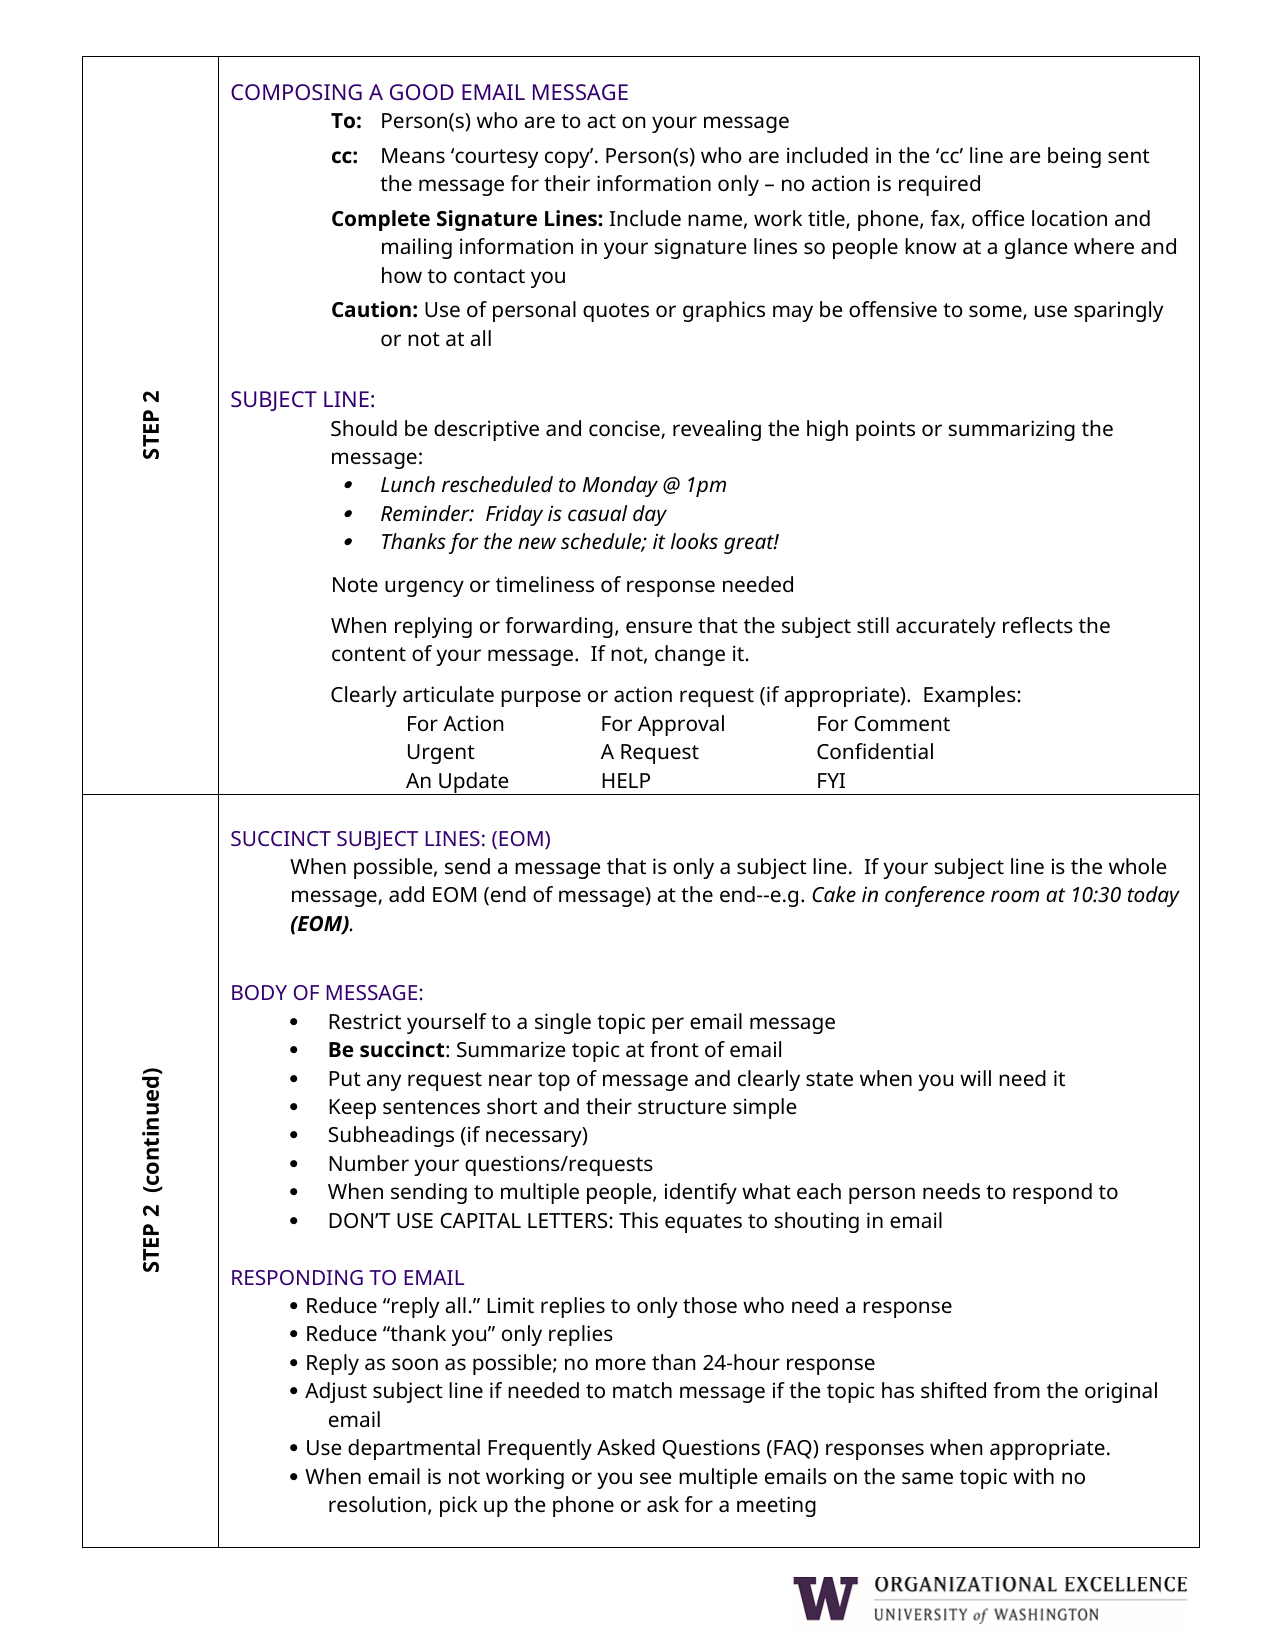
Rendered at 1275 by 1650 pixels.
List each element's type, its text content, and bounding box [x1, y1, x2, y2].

table_cell Composing a Good Email Message To: Person(s) who are to act on your message cc: Means ‘courtesy copy’. Person(s) who are included in the ‘cc’ line are being sent the message for their information only – no action is required Complete Signature Lines: Include name, work title, phone, fax, office location and mailing information in your signature lines so people know at a glance where and how to contact you Caution: Use of personal quotes or graphics may be offensive to some, use sparingly or not at all Subject Line: Should be descriptive and concise, revealing the high points or summarizing the message: Lunch rescheduled to Monday @ 1pm Reminder: Friday is casual day Thanks for the new schedule; it looks great! Note urgency or timeliness of response needed When replying or forwarding, ensure that the subject still accurately reflects the content of your message. If not, change it. Clearly articulate purpose or action request (if appropriate). Examples: For Action For Approval For Comment Urgent A Request Confidential An Update HELP FYI [219, 57, 1199, 794]
table_cell STEP 2 [83, 57, 218, 794]
picture [793, 1577, 1188, 1635]
table_cell STEP 2 (continued) [83, 795, 218, 1547]
table_cell Succinct Subject Lines: (EOM) When possible, send a message that is only a subject line. If your subject line is the whole message, add EOM (end of message) at the end--e.g. Cake in conference room at 10:30 today (EOM). Body of Message: Restrict yourself to a single topic per email message Be succinct: Summarize topic at front of email Put any request near top of message and clearly state when you will need it Keep sentences short and their structure simple Subheadings (if necessary) Number your questions/requests When sending to multiple people, identify what each person needs to respond to DON’T USE CAPITAL LETTERS: This equates to shouting in email Responding to Email Reduce “reply all.” Limit replies to only those who need a response Reduce “thank you” only replies Reply as soon as possible; no more than 24-hour response Adjust subject line if needed to match message if the topic has shifted from the original email Use departmental Frequently Asked Questions (FAQ) responses when appropriate. When email is not working or you see multiple emails on the same topic with no resolution, pick up the phone or ask for a meeting [219, 795, 1199, 1547]
